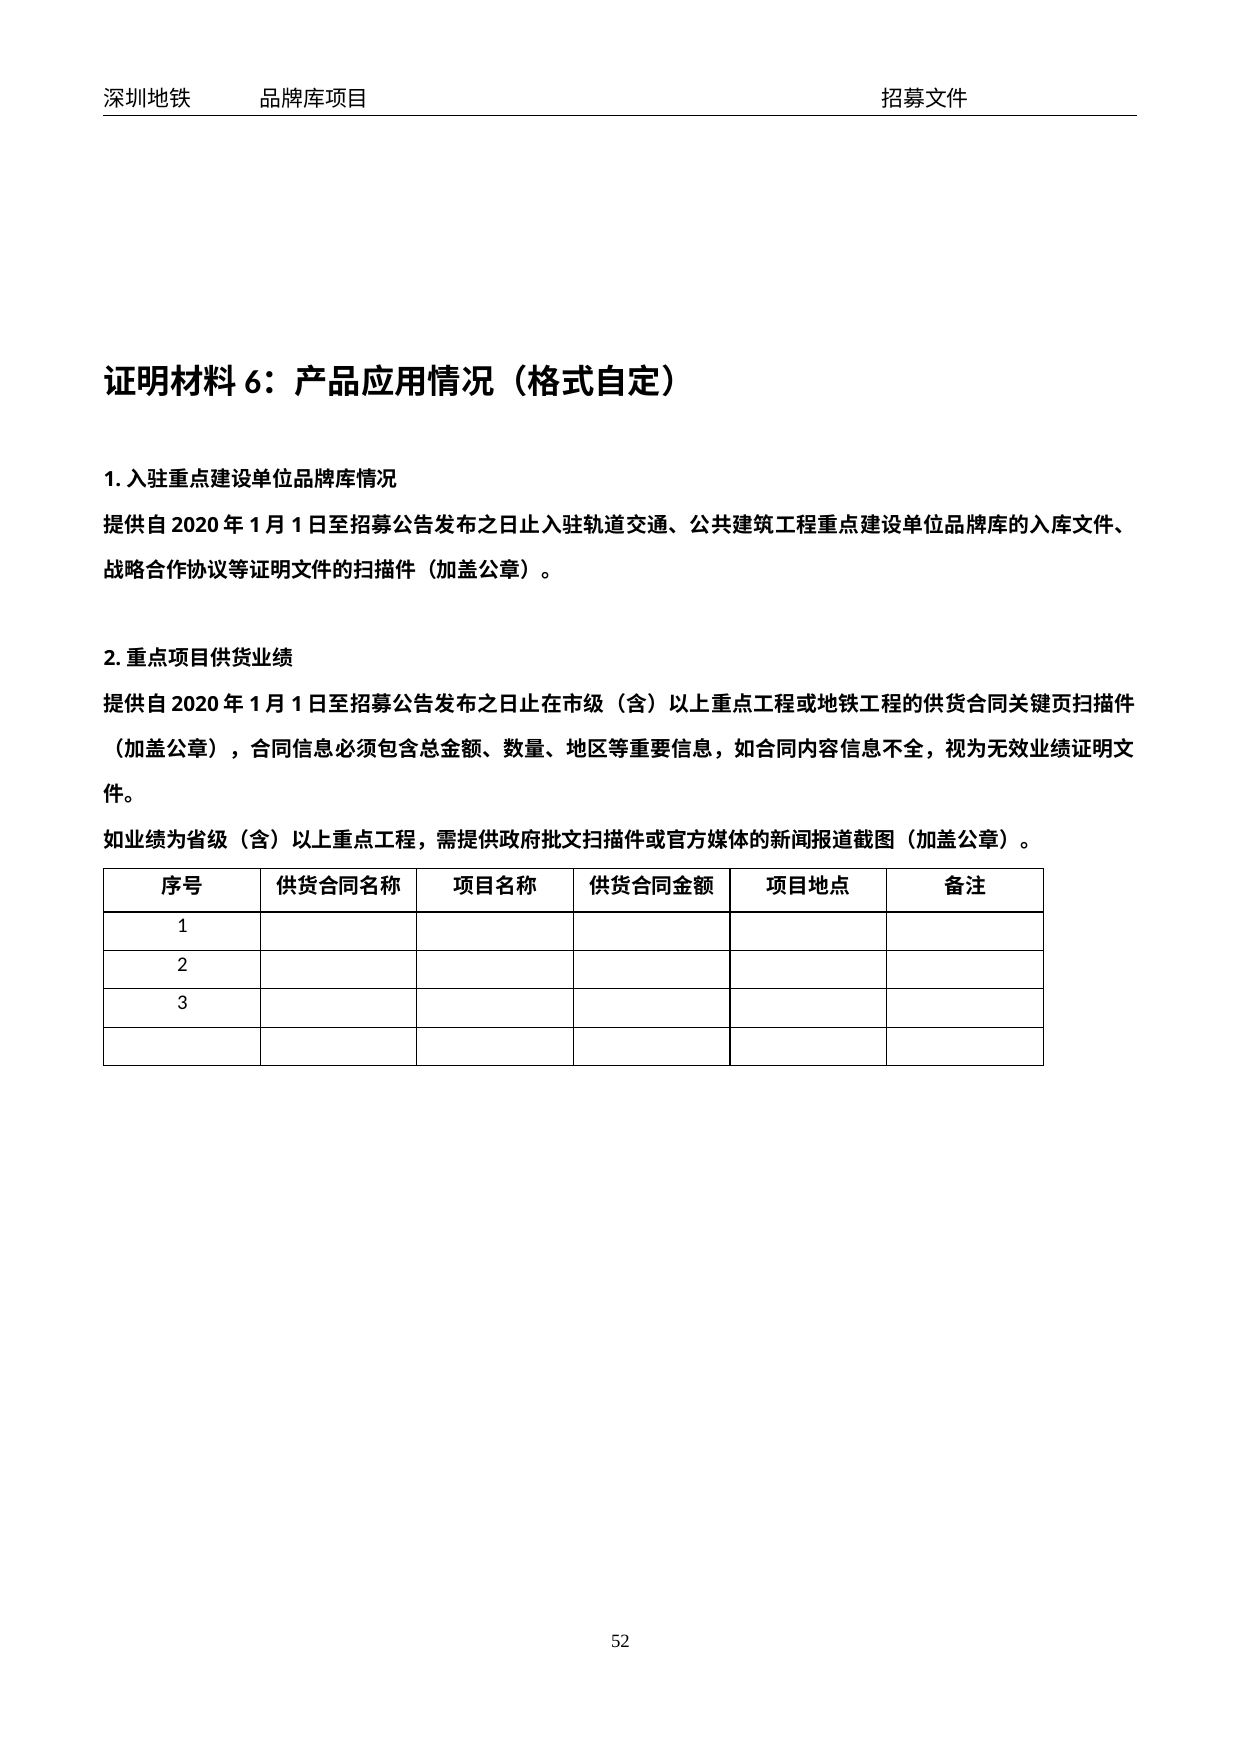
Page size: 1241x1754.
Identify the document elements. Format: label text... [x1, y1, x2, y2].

table_cell [731, 989, 886, 1027]
table_header 项目名称 [417, 869, 573, 911]
table_cell [731, 1028, 886, 1065]
text 提供自2020年1月1日至招募公告发布之日止入驻轨道交通、公共建筑工程重点建设单位品牌库的入库文件、战略合作协议等证明文件的扫描件（加盖公章）。 [103, 508, 1137, 584]
text 如业绩为省级（含）以上重点工程，需提供政府批文扫描件或官方媒体的新闻报道截图（加盖公章）。 [103, 823, 1137, 853]
table_cell [417, 951, 573, 988]
table_cell [574, 989, 729, 1027]
table_cell [731, 951, 886, 988]
table_cell 2 [104, 951, 260, 988]
table_header 供货合同名称 [261, 869, 416, 911]
text 提供自2020年1月1日至招募公告发布之日止在市级（含）以上重点工程或地铁工程的供货合同关键页扫描件（加盖公章），合同信息必须包含总金额、数量、地区等重要信息，如合同内容信息不全，视为无效业绩证明文件。 [103, 687, 1137, 808]
table_header 序号 [104, 869, 260, 911]
table_cell 3 [104, 989, 260, 1027]
table_header 供货合同金额 [574, 869, 729, 911]
table_cell 1 [104, 913, 260, 950]
table_cell [887, 989, 1043, 1027]
table_cell [417, 913, 573, 950]
table_cell [574, 913, 729, 950]
table_cell [887, 1028, 1043, 1065]
table_cell [261, 951, 416, 988]
table_cell [887, 951, 1043, 988]
table_cell [574, 1028, 729, 1065]
table_cell [261, 913, 416, 950]
table_header 项目地点 [731, 869, 886, 911]
table_cell [731, 913, 886, 950]
table_header 备注 [887, 869, 1043, 911]
table_cell [104, 1028, 260, 1065]
table_cell [574, 951, 729, 988]
table_cell [261, 1028, 416, 1065]
table_cell [887, 913, 1043, 950]
text 1. 入驻重点建设单位品牌库情况 [103, 463, 1137, 493]
text 2. 重点项目供货业绩 [103, 641, 1137, 672]
text 证明材料 6：产品应用情况（格式自定） [103, 354, 1137, 403]
table_cell [417, 989, 573, 1027]
table_cell [261, 989, 416, 1027]
table_cell [417, 1028, 573, 1065]
